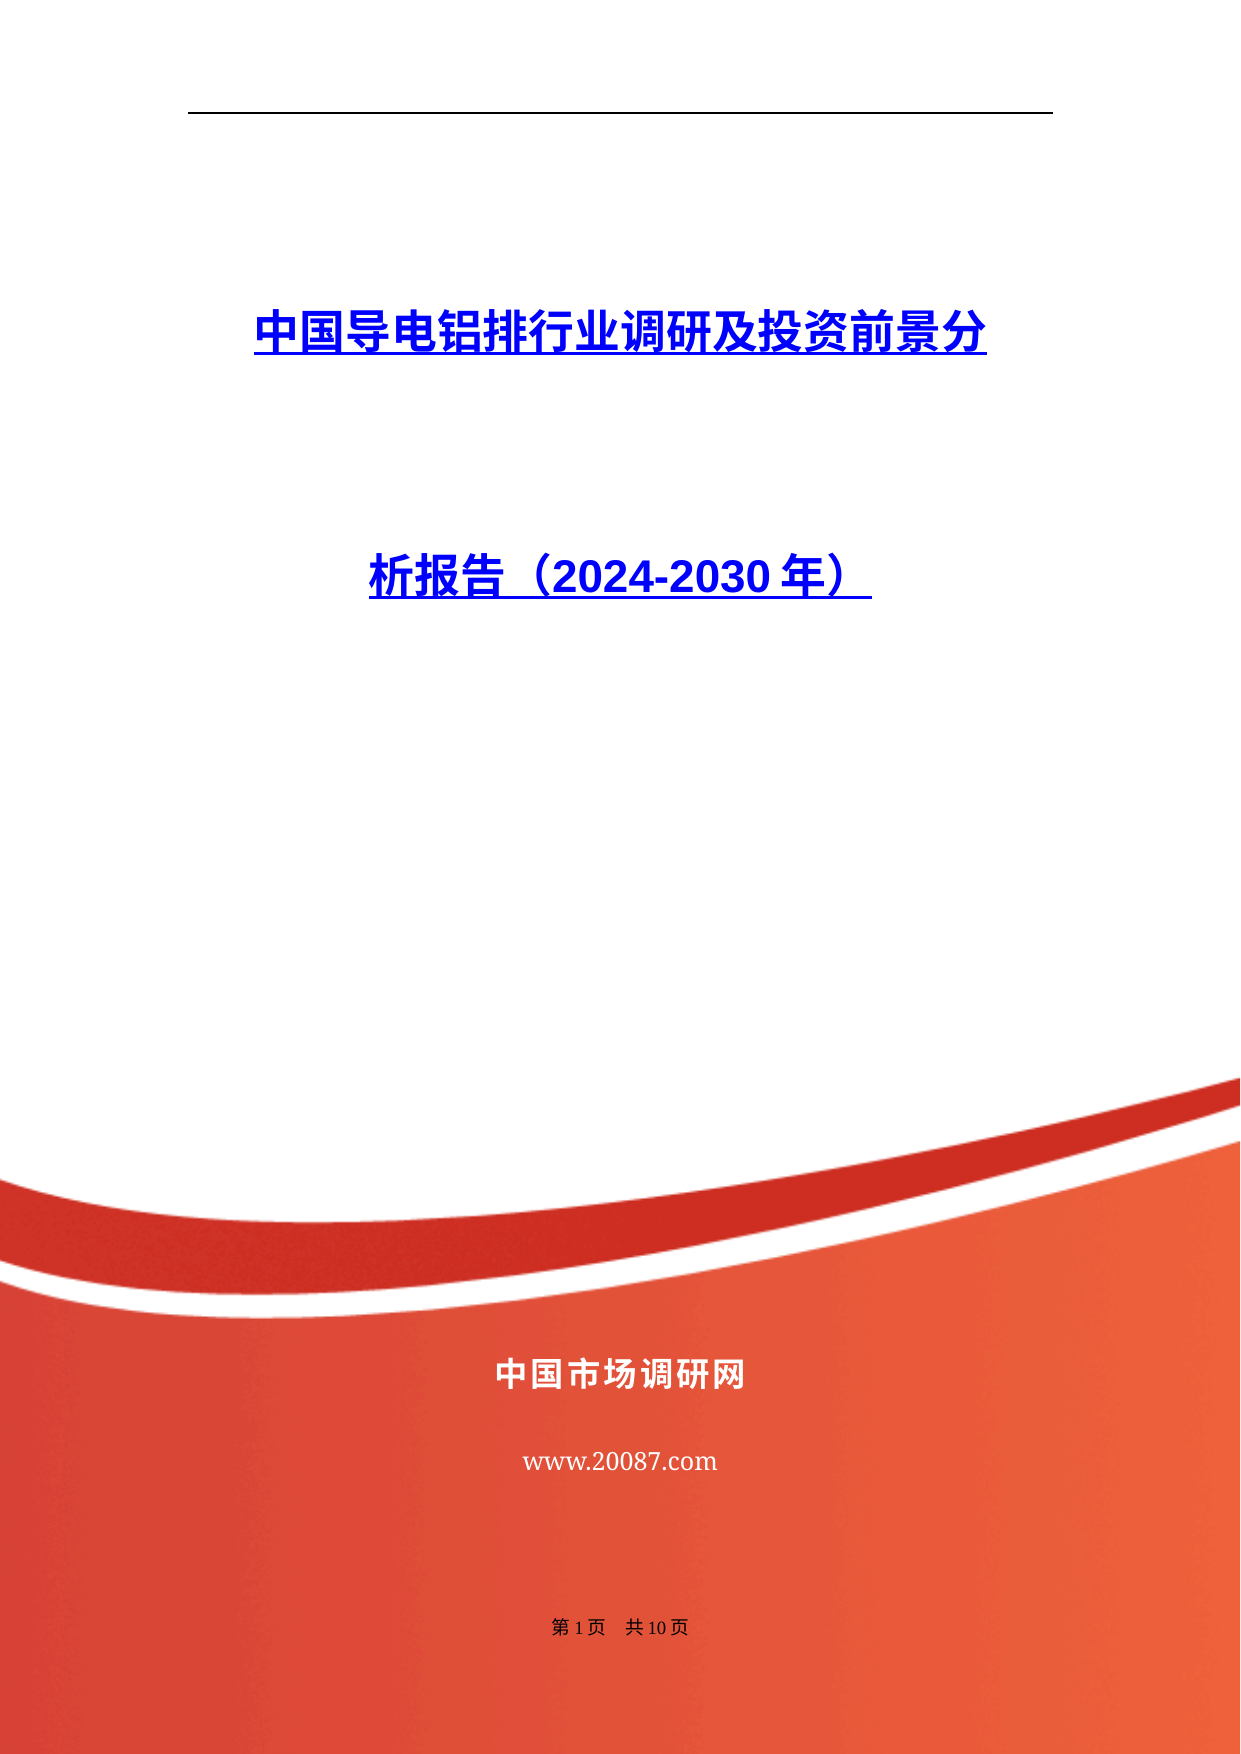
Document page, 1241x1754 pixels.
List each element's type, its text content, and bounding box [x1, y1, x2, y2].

subtitle 中国市场调研网 [187, 1339, 1053, 1404]
text www.20087.com [187, 1428, 1053, 1493]
picture [0, 1006, 1241, 1754]
table_header 中国导电铝排行业调研及投资前景分析报告（2024-2030年） [188, 207, 1053, 773]
